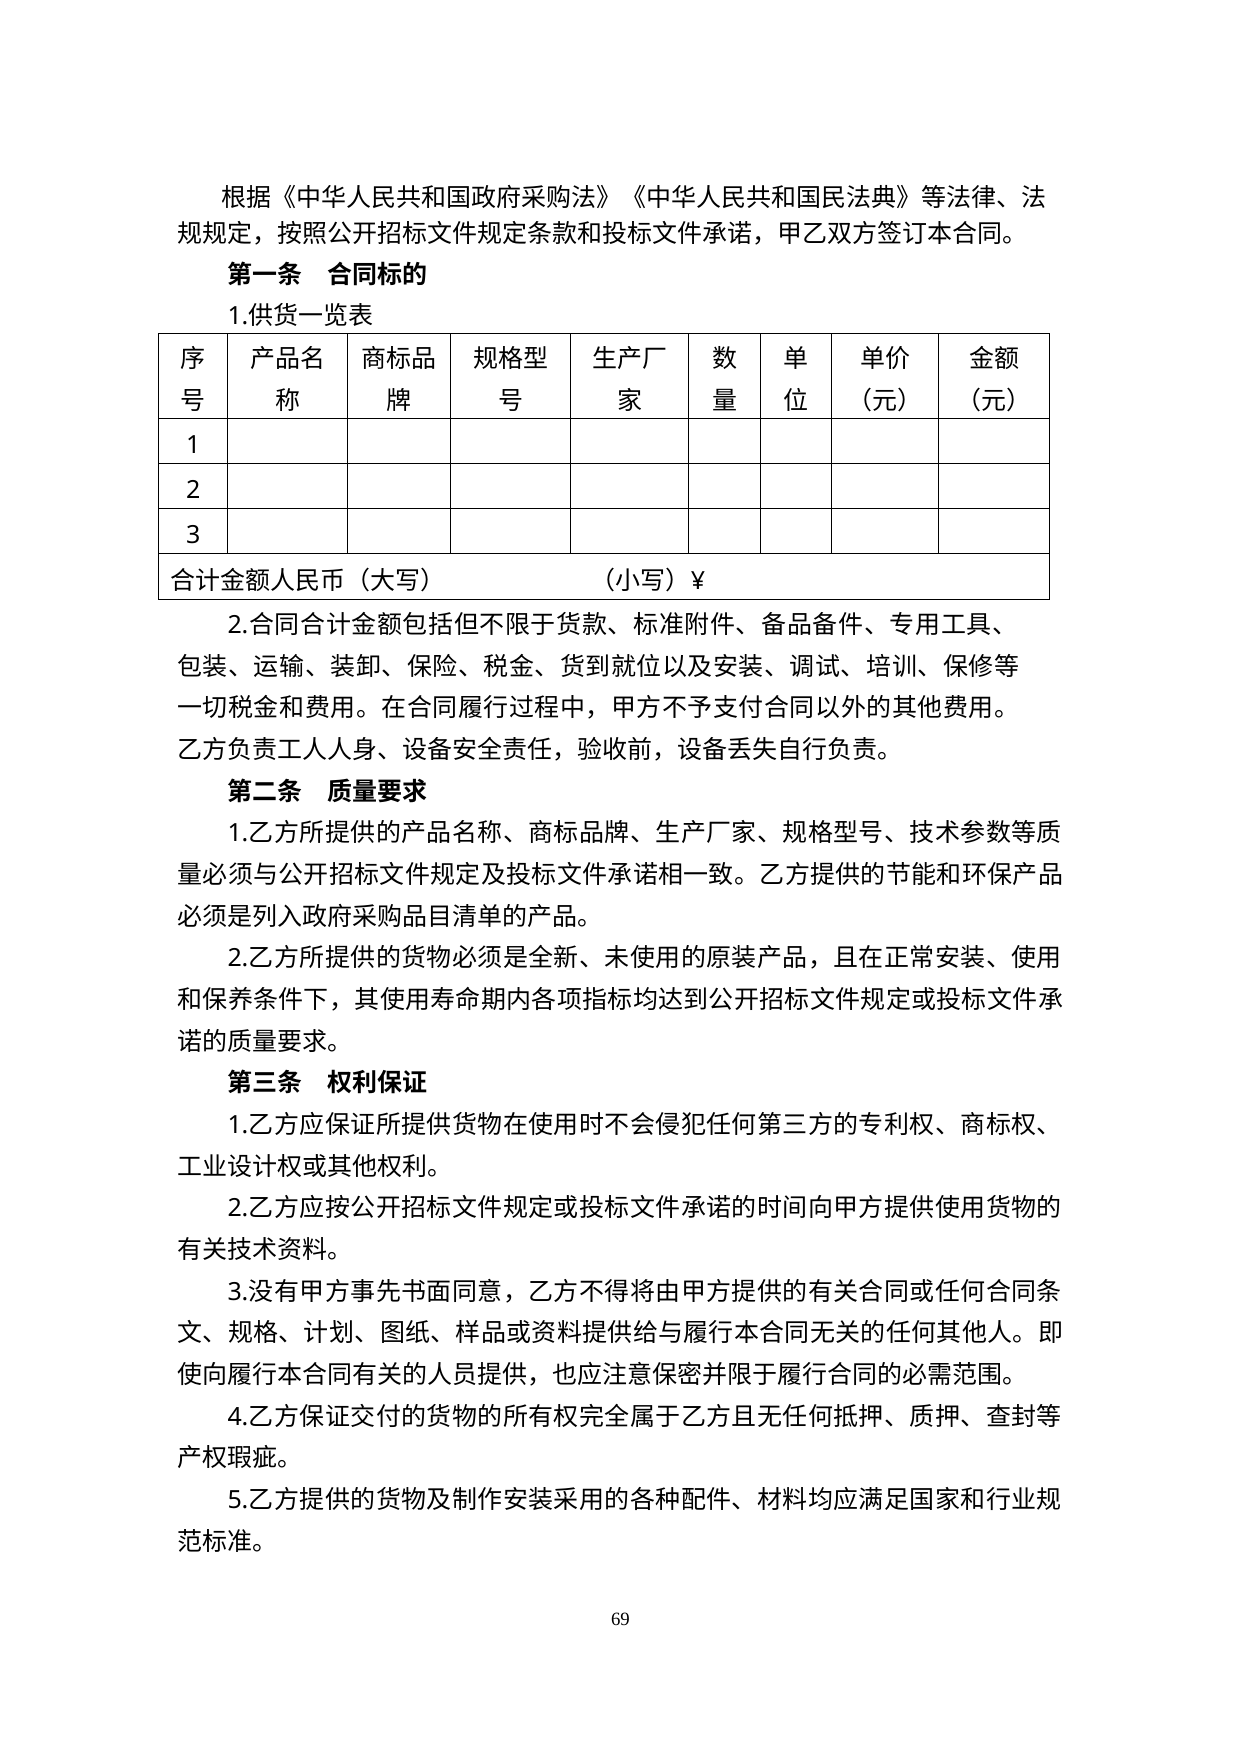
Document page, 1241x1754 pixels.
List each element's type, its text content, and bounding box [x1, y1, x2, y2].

text 2.合同合计金额包括但不限于货款、标准附件、备品备件、专用工具、包装、运输、装卸、保险、税金、货到就位以及安装、调试、培训、保修等一切税金和费用。在合同履行过程中，甲方不予支付合同以外的其他费用。乙方负责工人人身、设备安全责任，验收前，设备丢失自行负责。 [177, 600, 1019, 767]
table_cell [571, 509, 688, 553]
text 2.乙方所提供的货物必须是全新、未使用的原装产品，且在正常安装、使用和保养条件下，其使用寿命期内各项指标均达到公开招标文件规定或投标文件承诺的质量要求。 [177, 933, 1063, 1058]
text 3.没有甲方事先书面同意，乙方不得将由甲方提供的有关合同或任何合同条文、规格、计划、图纸、样品或资料提供给与履行本合同无关的任何其他人。即使向履行本合同有关的人员提供，也应注意保密并限于履行合同的必需范围。 [177, 1267, 1063, 1392]
table_cell [689, 509, 760, 553]
table_header 单价（元） [832, 334, 938, 417]
table_cell [939, 464, 1049, 508]
table_cell 1 [159, 419, 227, 463]
table_header 规格型号 [451, 334, 570, 417]
table_cell [571, 419, 688, 463]
table_cell [348, 509, 450, 553]
text 5.乙方提供的货物及制作安装采用的各种配件、材料均应满足国家和行业规范标准。 [177, 1475, 1063, 1558]
table_cell [832, 464, 938, 508]
table_cell [451, 509, 570, 553]
table_cell [451, 464, 570, 508]
table_cell [761, 464, 831, 508]
table_header 产品名称 [228, 334, 347, 417]
table_cell [228, 509, 347, 553]
table_cell [228, 464, 347, 508]
text 第一条 合同标的 [177, 250, 1063, 291]
text 1.乙方所提供的产品名称、商标品牌、生产厂家、规格型号、技术参数等质量必须与公开招标文件规定及投标文件承诺相一致。乙方提供的节能和环保产品必须是列入政府采购品目清单的产品。 [177, 808, 1063, 933]
table_header 生产厂家 [571, 334, 688, 417]
table_cell [761, 419, 831, 463]
table_cell 2 [159, 464, 227, 508]
table_cell [348, 464, 450, 508]
table_cell [939, 509, 1049, 553]
table_header 数量 [689, 334, 760, 417]
text 4.乙方保证交付的货物的所有权完全属于乙方且无任何抵押、质押、查封等产权瑕疵。 [177, 1392, 1063, 1475]
table_header 金额（元） [939, 334, 1049, 417]
table_header 单位 [761, 334, 831, 417]
table_cell [348, 419, 450, 463]
table_cell [689, 419, 760, 463]
table_cell 合计金额人民币（大写） （小写）¥ [159, 554, 1049, 599]
table_header 商标品牌 [348, 334, 450, 417]
text 根据《中华人民共和国政府采购法》《中华人民共和国民法典》等法律、法规规定，按照公开招标文件规定条款和投标文件承诺，甲乙双方签订本合同。 [177, 177, 1063, 250]
text 2.乙方应按公开招标文件规定或投标文件承诺的时间向甲方提供使用货物的有关技术资料。 [177, 1183, 1063, 1267]
text 1.乙方应保证所提供货物在使用时不会侵犯任何第三方的专利权、商标权、工业设计权或其他权利。 [177, 1100, 1063, 1183]
table_cell 3 [159, 509, 227, 553]
table_cell [939, 419, 1049, 463]
text 1.供货一览表 [177, 291, 1063, 333]
table_cell [228, 419, 347, 463]
table_cell [832, 419, 938, 463]
text 第二条 质量要求 [177, 767, 1063, 808]
table_cell [761, 509, 831, 553]
table_cell [451, 419, 570, 463]
table_cell [571, 464, 688, 508]
table_cell [832, 509, 938, 553]
table_cell [689, 464, 760, 508]
text 第三条 权利保证 [177, 1058, 1063, 1100]
table_header 序号 [159, 334, 227, 417]
